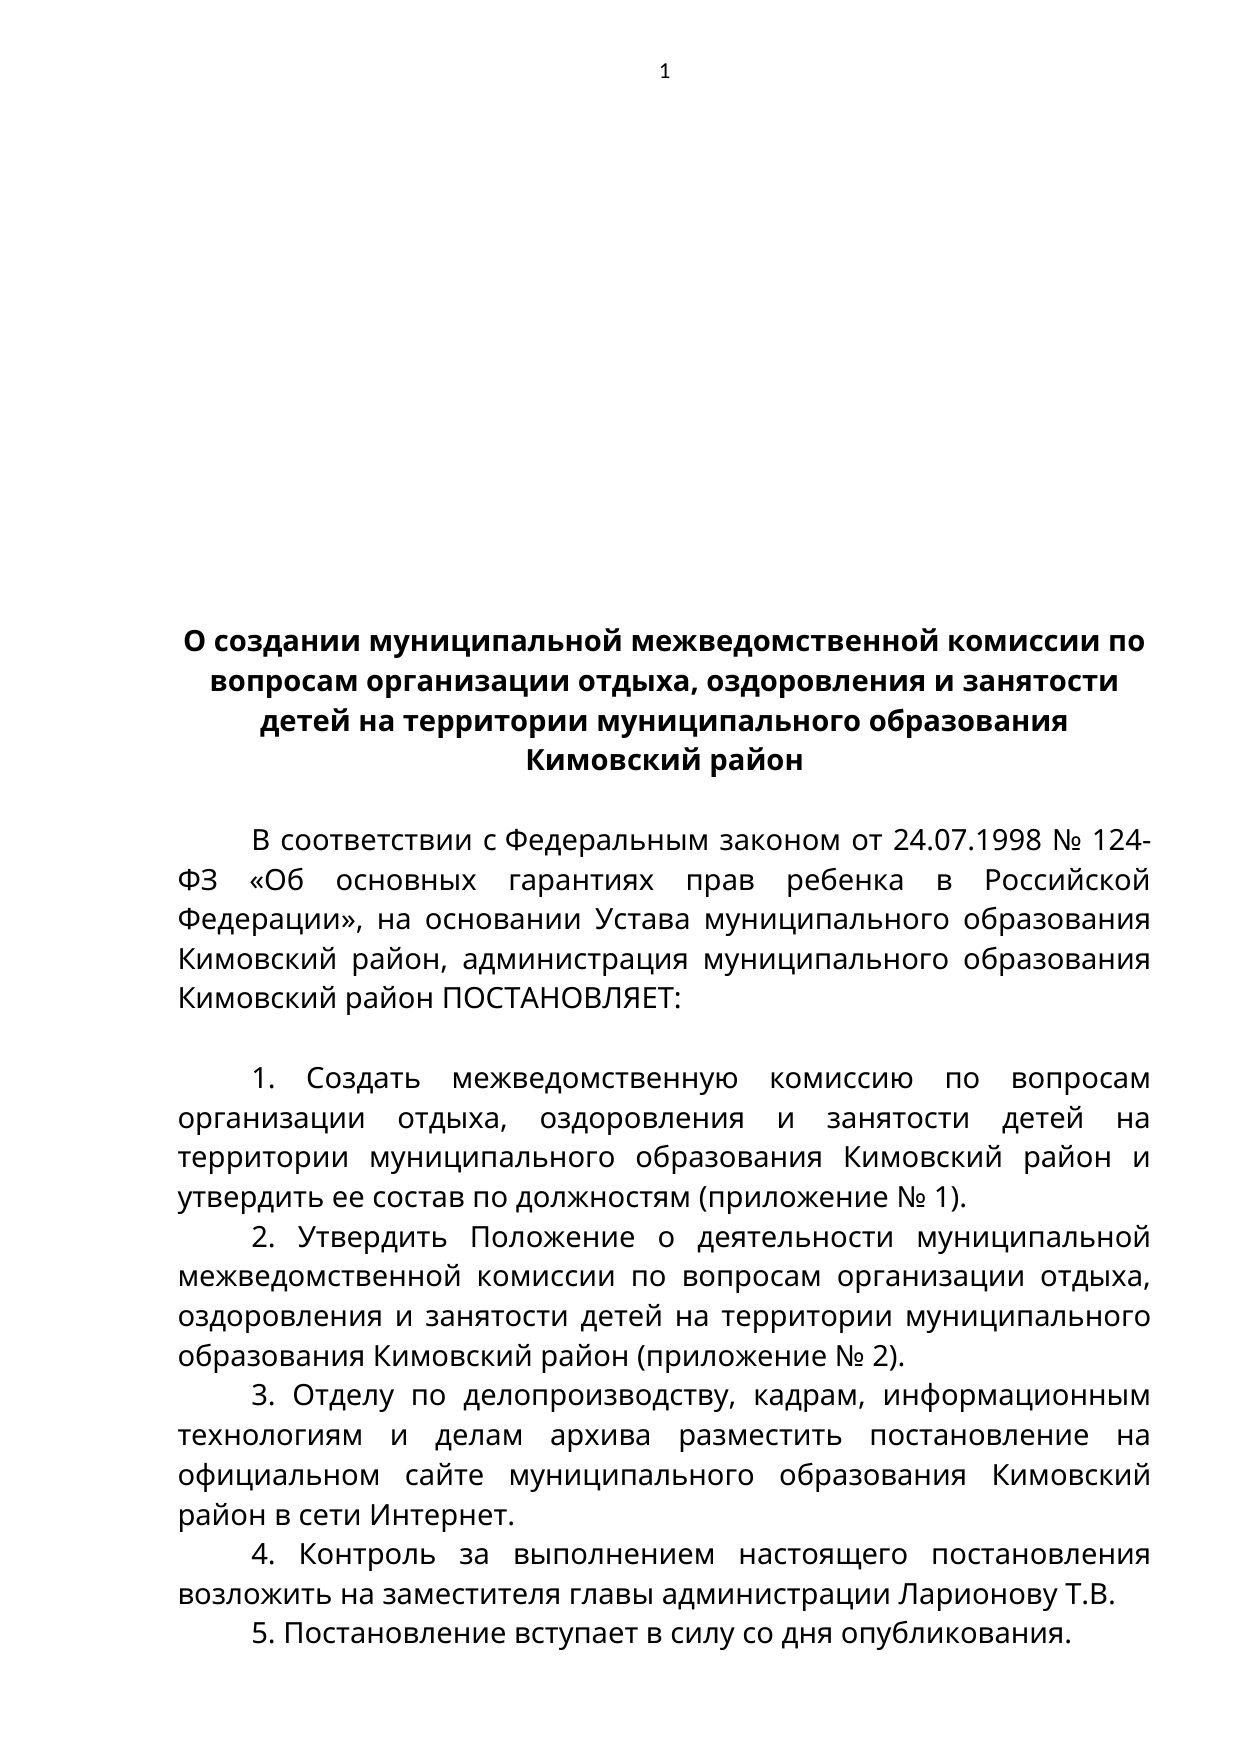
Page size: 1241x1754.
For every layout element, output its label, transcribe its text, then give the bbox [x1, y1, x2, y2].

subtitle О создании муниципальной межведомственной комиссии по вопросам организации отдыха, оздоровления и занятости детей на территории муниципального образования Кимовский район [177, 621, 1152, 779]
text В соответствии с Федеральным законом от 24.07.1998 № 124-ФЗ «Об основных гарантиях прав ребенка в Российской Федерации», на основании Устава муниципального образования Кимовский район, администрация муниципального образования Кимовский район ПОСТАНОВЛЯЕТ: [177, 819, 1152, 1017]
text 4. Контроль за выполнением настоящего постановления возложить на заместителя главы администрации Ларионову Т.В. [177, 1533, 1152, 1613]
text 5. Постановление вступает в силу со дня опубликования. [177, 1613, 1152, 1652]
subtitle 1. Создать межведомственную комиссию по вопросам организации отдыха, оздоровления и занятости детей на территории муниципального образования Кимовский район и утвердить ее состав по должностям (приложение № 1). [177, 1057, 1152, 1216]
text 3. Отделу по делопроизводству, кадрам, информационным технологиям и делам архива разместить постановление на официальном сайте муниципального образования Кимовский район в сети Интернет. [177, 1375, 1152, 1533]
subtitle 2. Утвердить Положение о деятельности муниципальной межведомственной комиссии по вопросам организации отдыха, оздоровления и занятости детей на территории муниципального образования Кимовский район (приложение № 2). [177, 1216, 1152, 1375]
